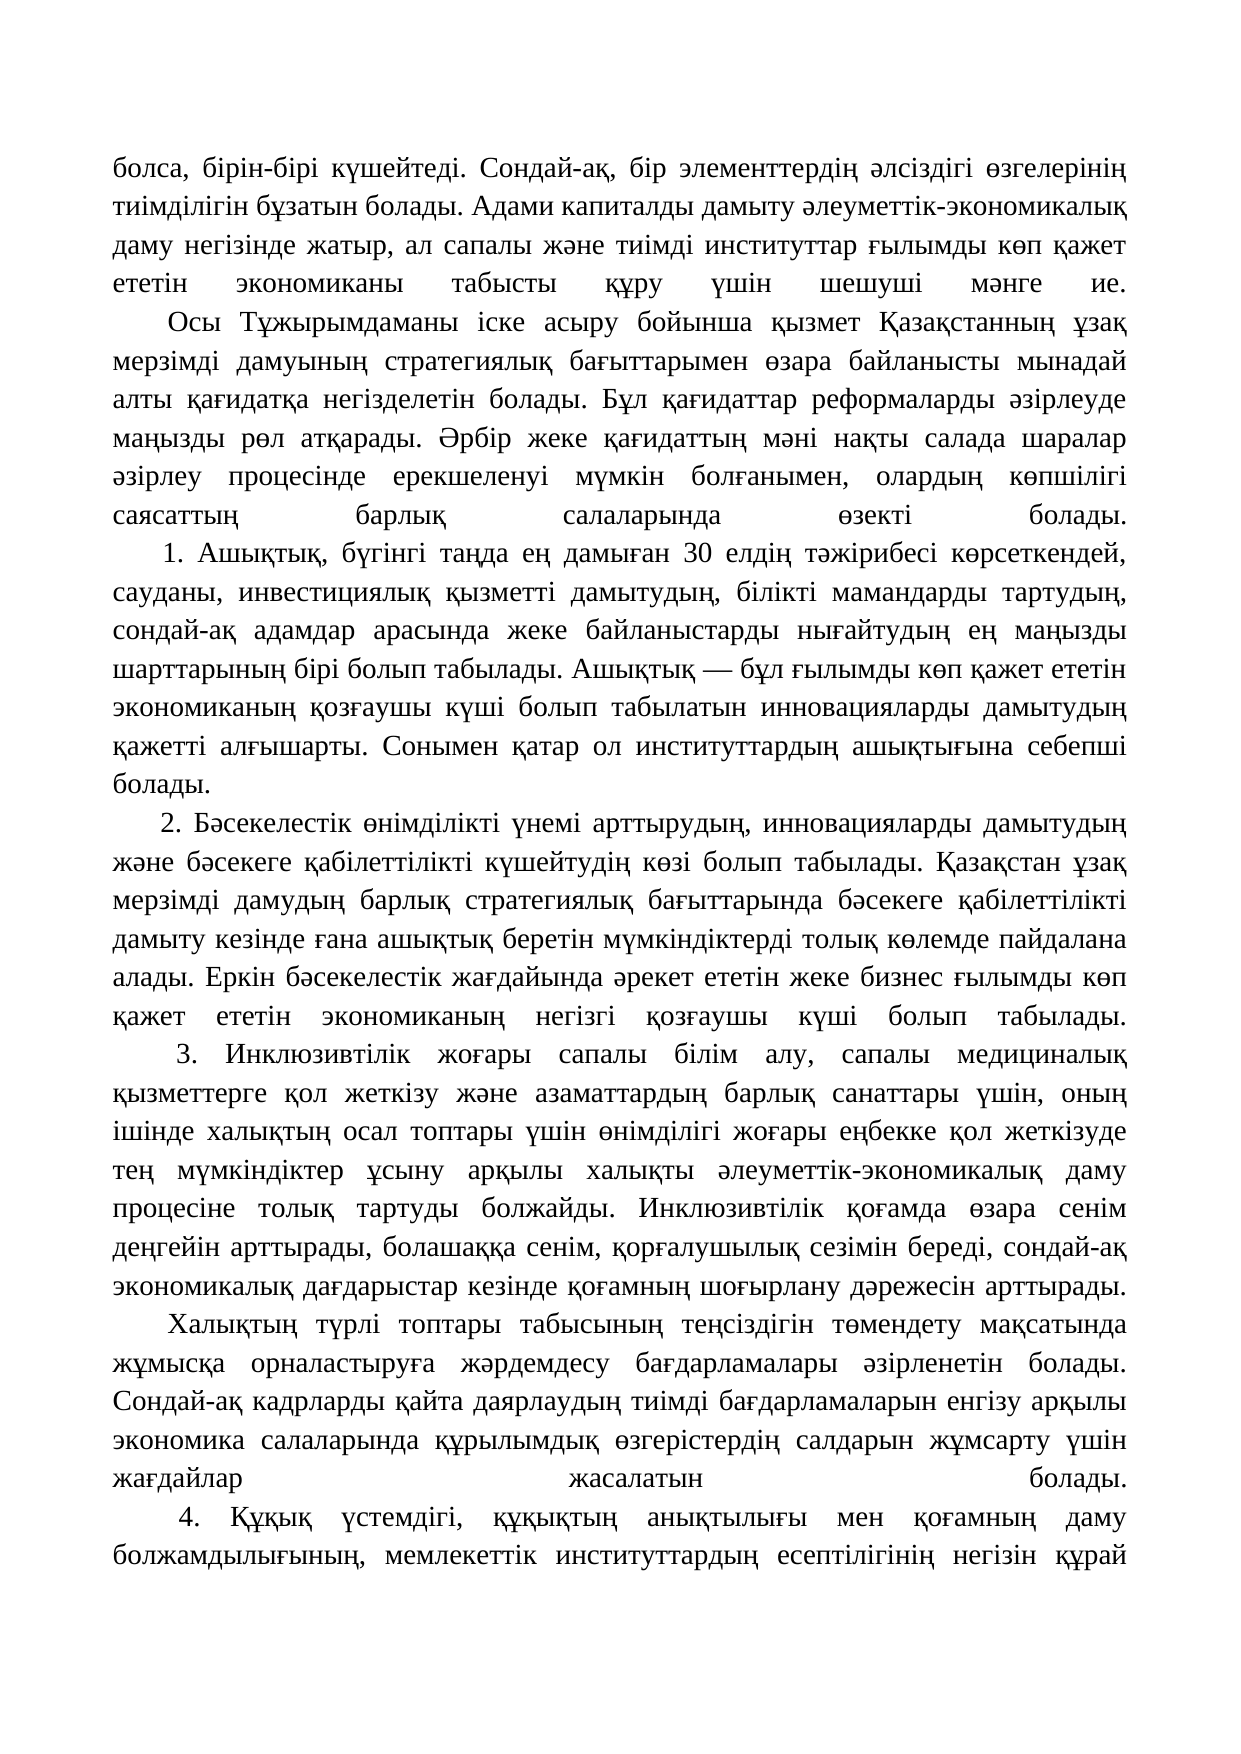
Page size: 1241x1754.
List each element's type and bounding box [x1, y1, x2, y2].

text [112, 150, 1128, 1571]
